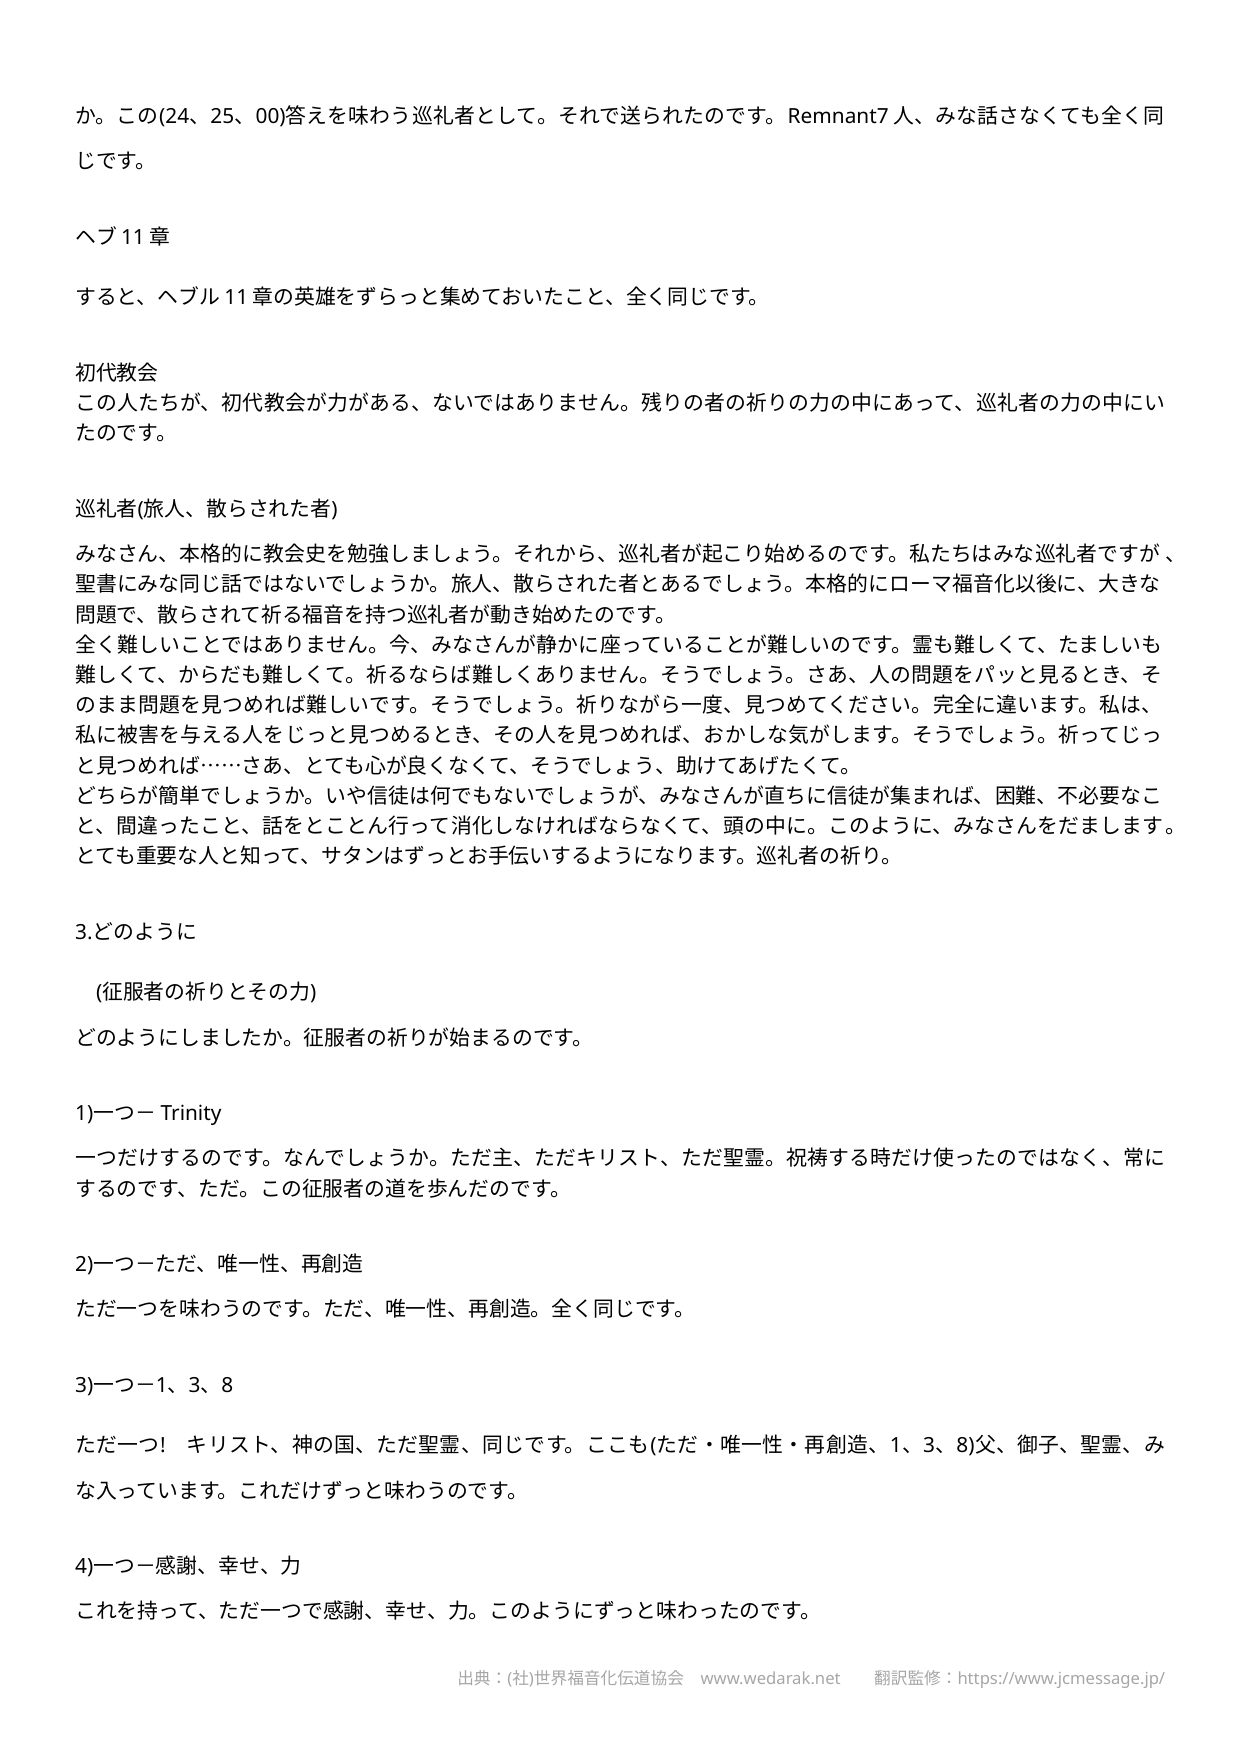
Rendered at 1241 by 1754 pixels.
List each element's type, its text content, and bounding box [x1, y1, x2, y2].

text どちらが簡単でしょうか。いや信徒は何でもないでしょうが、みなさんが直ちに信徒が集まれば、困難、不必要なこと、間違ったこと、話をとことん行って消化しなければならなくて、頭の中に。このように、みなさんをだまします。とても重要な人と知って、サタンはずっとお手伝いするようになります。巡礼者の祈り。 [75, 779, 1165, 870]
text 初代教会 [75, 356, 1165, 386]
text ただ一つを味わうのです。ただ、唯一性、再創造。全く同じです。 [75, 1293, 1165, 1323]
text 一つだけするのです。なんでしょうか。ただ主、ただキリスト、ただ聖霊。祝祷する時だけ使ったのではなく、常にするのです、ただ。この征服者の道を歩んだのです。 [75, 1142, 1165, 1202]
text すると、ヘブル11章の英雄をずらっと集めておいたこと、全く同じです。 [75, 266, 1165, 326]
text 3.どのように [75, 900, 1165, 960]
text 全く難しいことではありません。今、みなさんが静かに座っていることが難しいのです。霊も難しくて、たましいも難しくて、からだも難しくて。祈るならば難しくありません。そうでしょう。さあ、人の問題をパッと見るとき、そのまま問題を見つめれば難しいです。そうでしょう。祈りながら一度、見つめてください。完全に違います。私は、私に被害を与える人をじっと見つめるとき、その人を見つめれば、おかしな気がします。そうでしょう。祈ってじっと見つめれば……さあ、とても心が良くなくて、そうでしょう、助けてあげたくて。 [75, 628, 1165, 779]
text どのようにしましたか。征服者の祈りが始まるのです。 [75, 1021, 1165, 1051]
text この人たちが、初代教会が力がある、ないではありません。残りの者の祈りの力の中にあって、巡礼者の力の中にいたのです。 [75, 386, 1165, 447]
text みなさん、本格的に教会史を勉強しましょう。それから、巡礼者が起こり始めるのです。私たちはみな巡礼者ですが、聖書にみな同じ話ではないでしょうか。旅人、散らされた者とあるでしょう。本格的にローマ福音化以後に、大きな問題で、散らされて祈る福音を持つ巡礼者が動き始めたのです。 [75, 537, 1165, 628]
text これを持って、ただ一つで感謝、幸せ、力。このようにずっと味わったのです。 [75, 1595, 1165, 1625]
text 3)一つ－1、3、8 [75, 1353, 1165, 1413]
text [75, 84, 1165, 175]
text 2)一つ－ただ、唯一性、再創造 [75, 1232, 1165, 1293]
text 巡礼者(旅人、散らされた者) [75, 477, 1165, 537]
text ヘブ11章 [75, 205, 1165, 266]
text 4)一つ－感謝、幸せ、力 [75, 1534, 1165, 1595]
text ただ一つ! キリスト、神の国、ただ聖霊、同じです。ここも(ただ・唯一性・再創造、1、3、8)父、御子、聖霊、みな入っています。これだけずっと味わうのです。 [75, 1413, 1165, 1504]
text 1)一つ－ Trinity [75, 1081, 1165, 1142]
text (征服者の祈りとその力) [75, 960, 1165, 1021]
